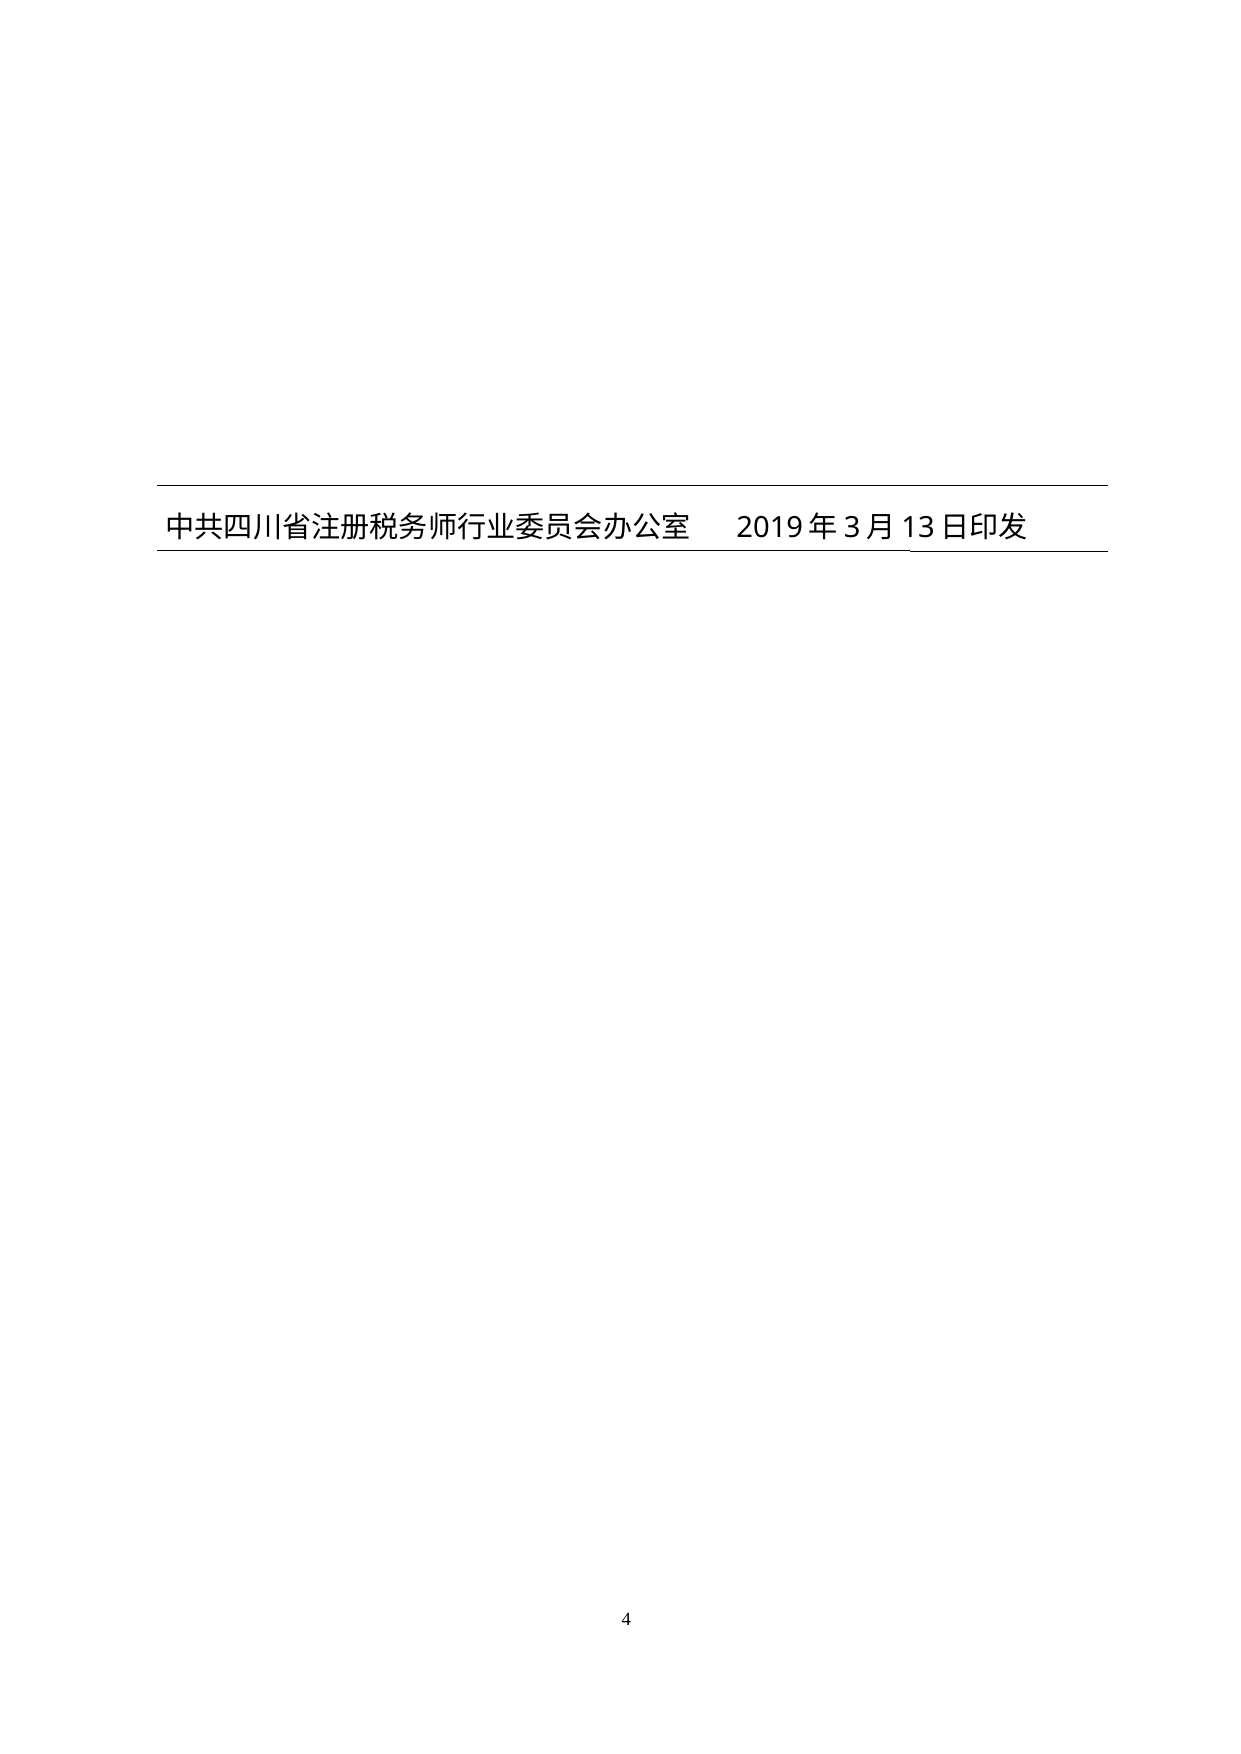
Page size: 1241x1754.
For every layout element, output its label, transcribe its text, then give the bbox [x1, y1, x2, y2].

text 中共四川省注册税务师行业委员会办公室 2019年3月13日印发 [165, 493, 1087, 558]
